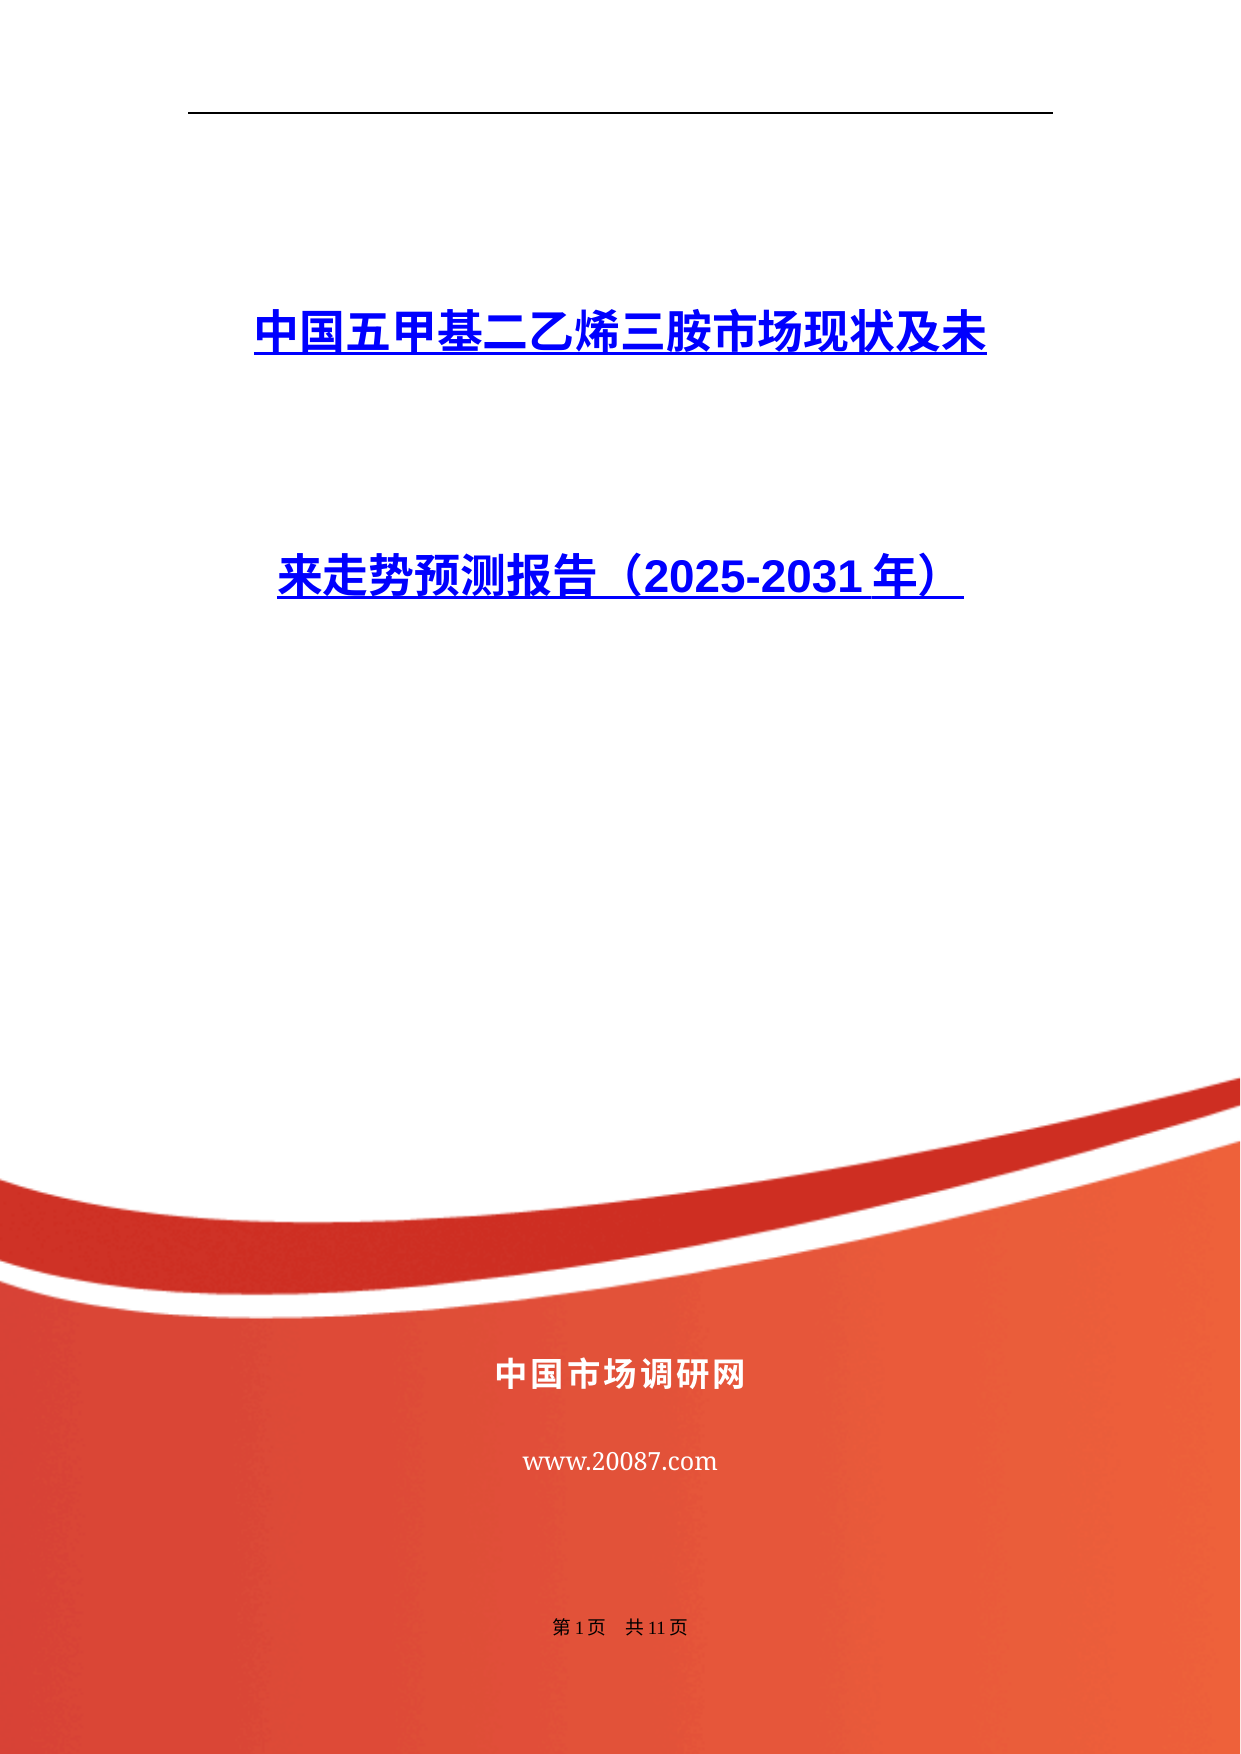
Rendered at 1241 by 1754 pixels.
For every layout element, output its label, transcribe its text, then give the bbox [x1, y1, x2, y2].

subtitle 中国市场调研网 [187, 1339, 1053, 1404]
picture [0, 1006, 1241, 1754]
table_header 中国五甲基二乙烯三胺市场现状及未来走势预测报告（2025-2031年） [188, 207, 1053, 773]
text www.20087.com [187, 1428, 1053, 1493]
